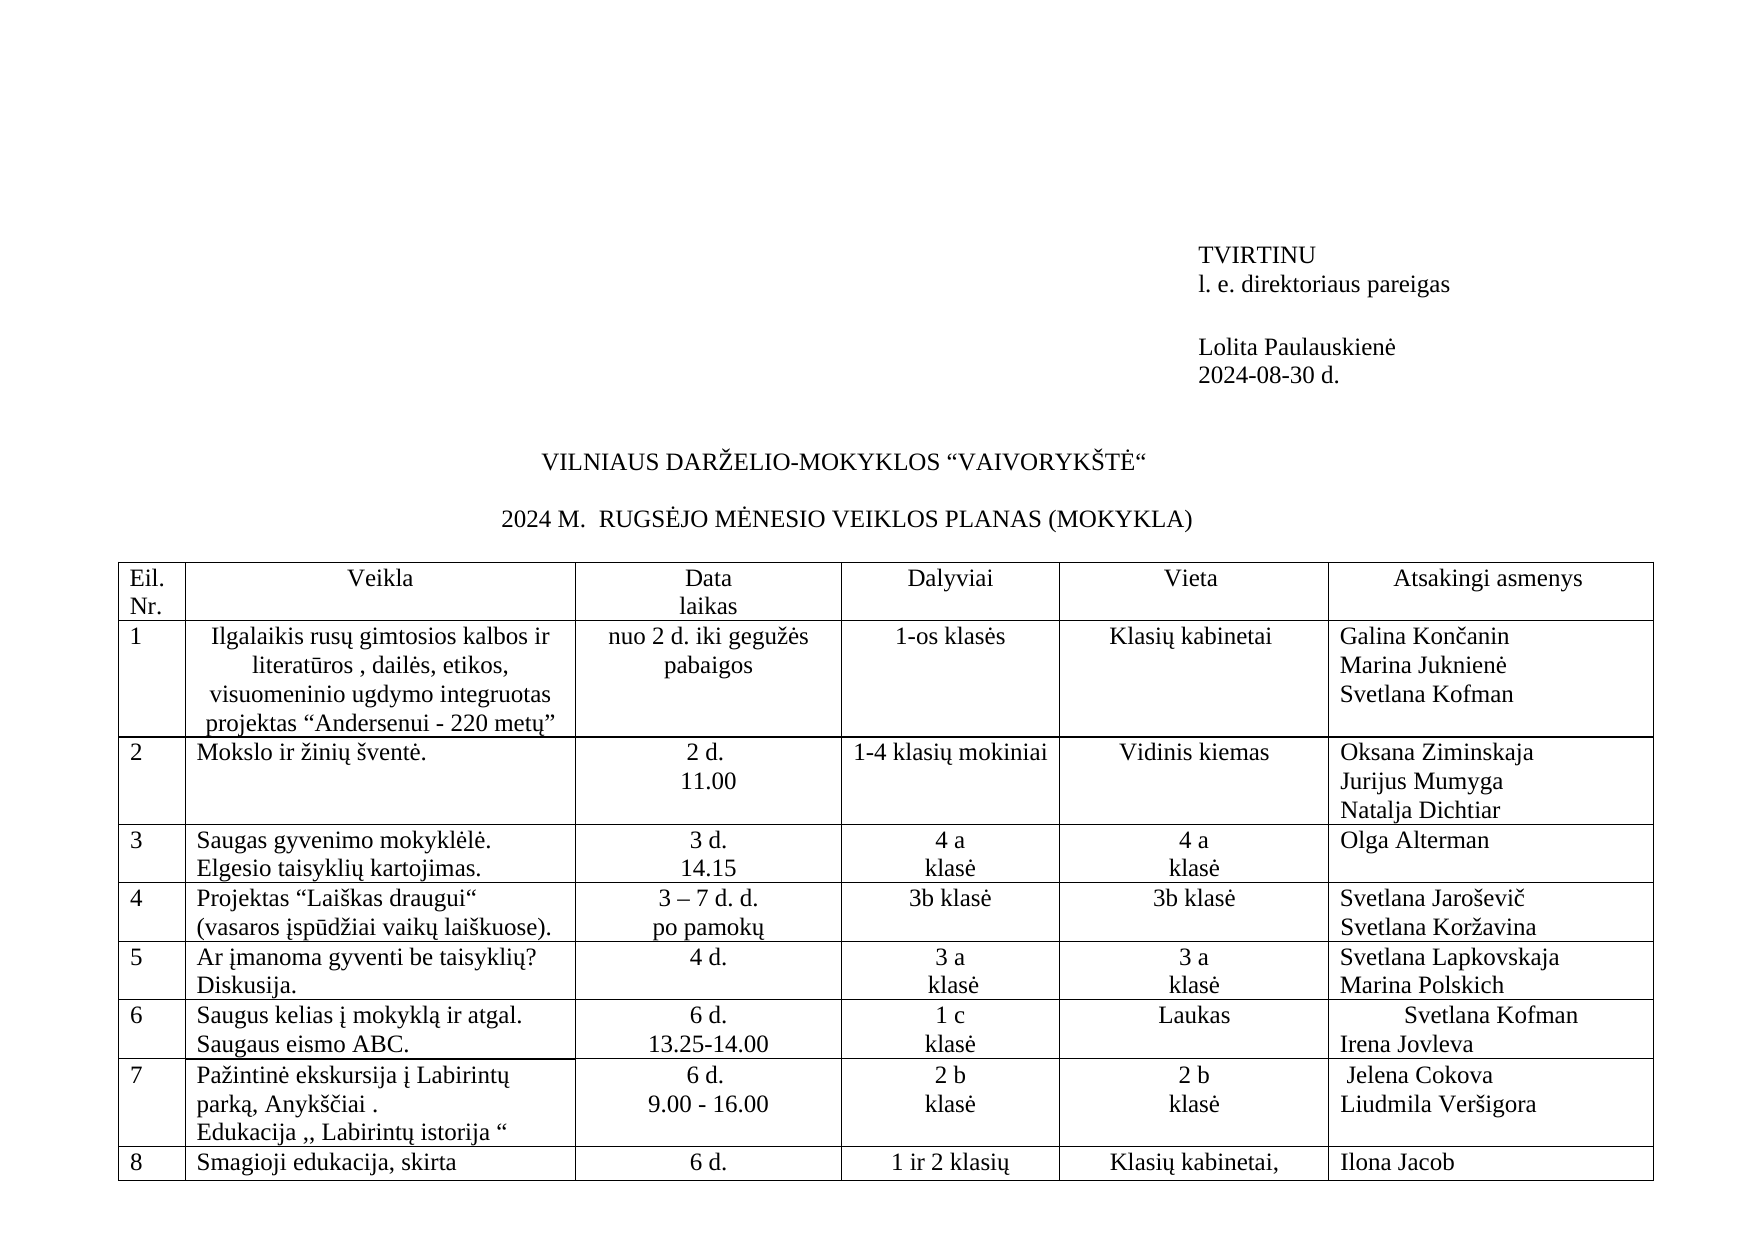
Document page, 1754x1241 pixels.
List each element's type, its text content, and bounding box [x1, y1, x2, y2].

table_header Vieta [1060, 563, 1328, 620]
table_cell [1060, 1147, 1328, 1180]
table_cell Saugus kelias į mokyklą ir atgal. Saugaus eismo ABC. [409, 1000, 575, 1058]
table_cell 4 a klasė [842, 825, 1059, 882]
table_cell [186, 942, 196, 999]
table_cell Svetlana Kofman Irena Jovleva [1329, 1000, 1653, 1058]
table_cell 7 [119, 1059, 185, 1146]
table_header Atsakingi asmenys [1329, 563, 1653, 620]
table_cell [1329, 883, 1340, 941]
table_cell 4 a klasė [1060, 825, 1328, 882]
table_cell Oksana Ziminskaja Jurijus Mumyga Natalja Dichtiar [1329, 738, 1653, 824]
table_cell Saugas gyvenimo mokyklėlė. Elgesio taisyklių kartojimas. [186, 825, 575, 882]
table_cell 6 d. 13.25-14.00 [576, 1000, 841, 1058]
table_cell 2 [119, 738, 185, 824]
table_cell Projektas “Laiškas draugui“ (vasaros įspūdžiai vaikų laiškuose). [477, 883, 575, 941]
table_cell 1-os klasės [842, 621, 1059, 736]
table_cell 6 [119, 1000, 185, 1058]
text 2024 M. RUGSĖJO MĖNESIO VEIKLOS PLANAS (MOKYKLA) [117, 504, 1577, 533]
table_cell 3 a klasė [842, 942, 1059, 999]
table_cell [1329, 1147, 1653, 1180]
table_cell nuo 2 d. iki gegužės pabaigos [576, 621, 841, 736]
text TVIRTINU l. e. direktoriaus pareigas [117, 206, 1577, 297]
table_cell 2 b klasė [1060, 1059, 1328, 1146]
text VILNIAUS DARŽELIO-MOKYKLOS “VAIVORYKŠTĖ“ [117, 447, 1577, 475]
table_cell Galina Končanin Marina Juknienė Svetlana Kofman [1329, 621, 1653, 736]
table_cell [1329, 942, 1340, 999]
table_cell 1-4 klasių mokiniai [842, 738, 1059, 824]
table_cell Laukas [1060, 1000, 1328, 1058]
table_cell 3 a klasė [1060, 942, 1328, 999]
table_cell 5 [119, 942, 185, 999]
table_cell 3b klasė [842, 883, 1059, 941]
table_cell 8 [119, 1147, 185, 1180]
table_cell 4 [119, 883, 185, 941]
table_cell Jelena Cokova Liudmila Veršigora [1329, 1059, 1653, 1146]
text Lolita Paulauskienė [117, 297, 1577, 360]
text 2024-08-30 d. [117, 360, 1577, 389]
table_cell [842, 1147, 1059, 1180]
table_cell 1 c klasė [842, 1000, 1059, 1058]
table_cell 2 b klasė [842, 1059, 1059, 1146]
table_cell 3b klasė [1060, 883, 1328, 941]
table_cell Olga Alterman [1329, 825, 1653, 882]
table_cell 1 [119, 621, 185, 736]
table_cell Mokslo ir žinių šventė. [186, 738, 575, 824]
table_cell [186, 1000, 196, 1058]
table_cell Vidinis kiemas [1060, 738, 1328, 824]
table_header Eil. Nr. [119, 563, 185, 620]
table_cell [186, 1147, 575, 1180]
table_header Veikla [186, 563, 575, 620]
table_cell 2 d. 11.00 [576, 738, 841, 824]
table_cell 3 d. 14.15 [576, 825, 841, 882]
table_cell Svetlana Lapkovskaja Marina Polskich [1504, 942, 1653, 999]
table_cell 3 – 7 d. d. po pamokų [576, 883, 841, 941]
table_cell 6 d. 9.00 - 16.00 [576, 1059, 841, 1146]
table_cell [576, 1147, 841, 1180]
table_cell 3 [119, 825, 185, 882]
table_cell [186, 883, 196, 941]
table_cell Ar įmanoma gyventi be taisyklių? Diskusija. [297, 942, 575, 999]
table_cell Svetlana Jaroševič Svetlana Koržavina [1525, 883, 1653, 941]
table_cell Pažintinė ekskursija į Labirintų parką, Anykščiai . Edukacija ,, Labirintų istorija “ [186, 1060, 575, 1146]
table_header Data laikas [576, 563, 841, 620]
table_header Dalyviai [842, 563, 1059, 620]
table_cell Klasių kabinetai [1060, 621, 1328, 736]
table_cell 4 d. [576, 942, 841, 999]
